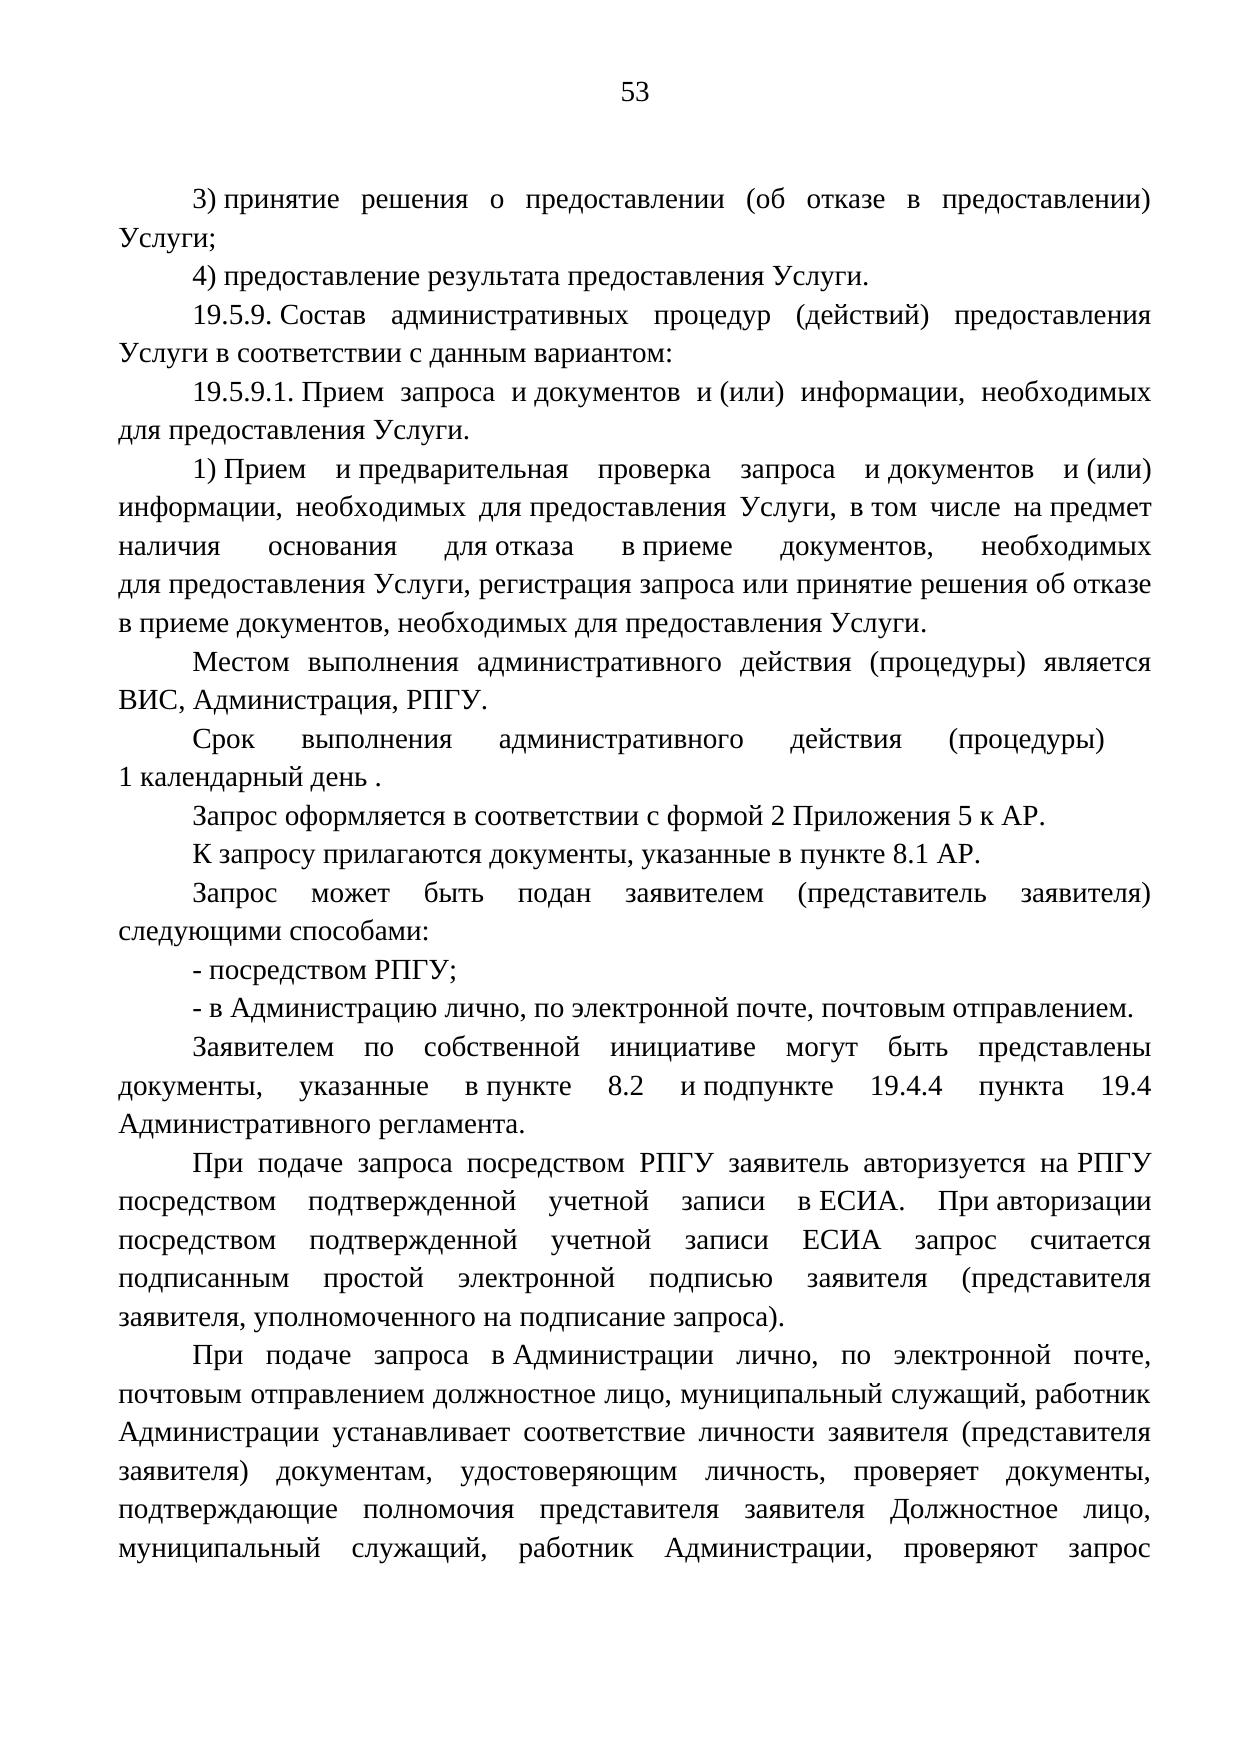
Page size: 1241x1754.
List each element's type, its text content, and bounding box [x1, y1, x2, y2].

text ⁠-⁠ посредством РПГУ; [118, 952, 1152, 986]
text 19.5.9. Состав административных процедур (действий) предоставления Услуги в соответствии с данным вариантом: [118, 297, 1152, 369]
text Запрос может быть подан заявителем (представитель заявителя) следующими способами: [118, 875, 1152, 947]
text К запросу прилагаются документы, указанные в пункте 8.1 АР. [118, 836, 1152, 870]
text Срок выполнения административного действия (процедуры) 1 календарный день . [118, 721, 1152, 793]
text Местом выполнения административного действия (процедуры) является ВИС, Администрация, РПГУ. [118, 644, 1152, 716]
text При подаче запроса посредством РПГУ заявитель авторизуется на РПГУ посредством подтвержденной учетной записи в ЕСИА. При авторизации посредством подтвержденной учетной записи ЕСИА запрос считается подписанным простой электронной подписью заявителя (представителя заявителя, уполномоченного на подписание запроса). [118, 1145, 1152, 1332]
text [118, 1337, 1152, 1564]
text Заявителем по собственной инициативе могут быть представлены документы, указанные в пункте 8.2 и подпункте 19.4.4 пункта 19.4 Административного регламента. [118, 1029, 1152, 1140]
text ⁠-⁠ в Администрацию лично, по электронной почте, почтовым отправлением. [118, 991, 1152, 1024]
text 4) предоставление результата предоставления Услуги. [118, 258, 1152, 292]
text 3) принятие решения о предоставлении (об отказе в предоставлении) Услуги; [118, 181, 1152, 253]
text Запрос оформляется в соответствии с формой 2 Приложения 5 к АР. [118, 798, 1152, 831]
text 1) Прием и предварительная проверка запроса и документов и (или) информации, необходимых для предоставления Услуги, в том числе на предмет наличия основания для отказа в приеме документов, необходимых для предоставления Услуги, регистрация запроса или принятие решения об отказе в приеме документов, необходимых для предоставления Услуги. [118, 451, 1152, 639]
text 19.5.9.1. Прием запроса и документов и (или) информации, необходимых для предоставления Услуги. [118, 374, 1152, 446]
